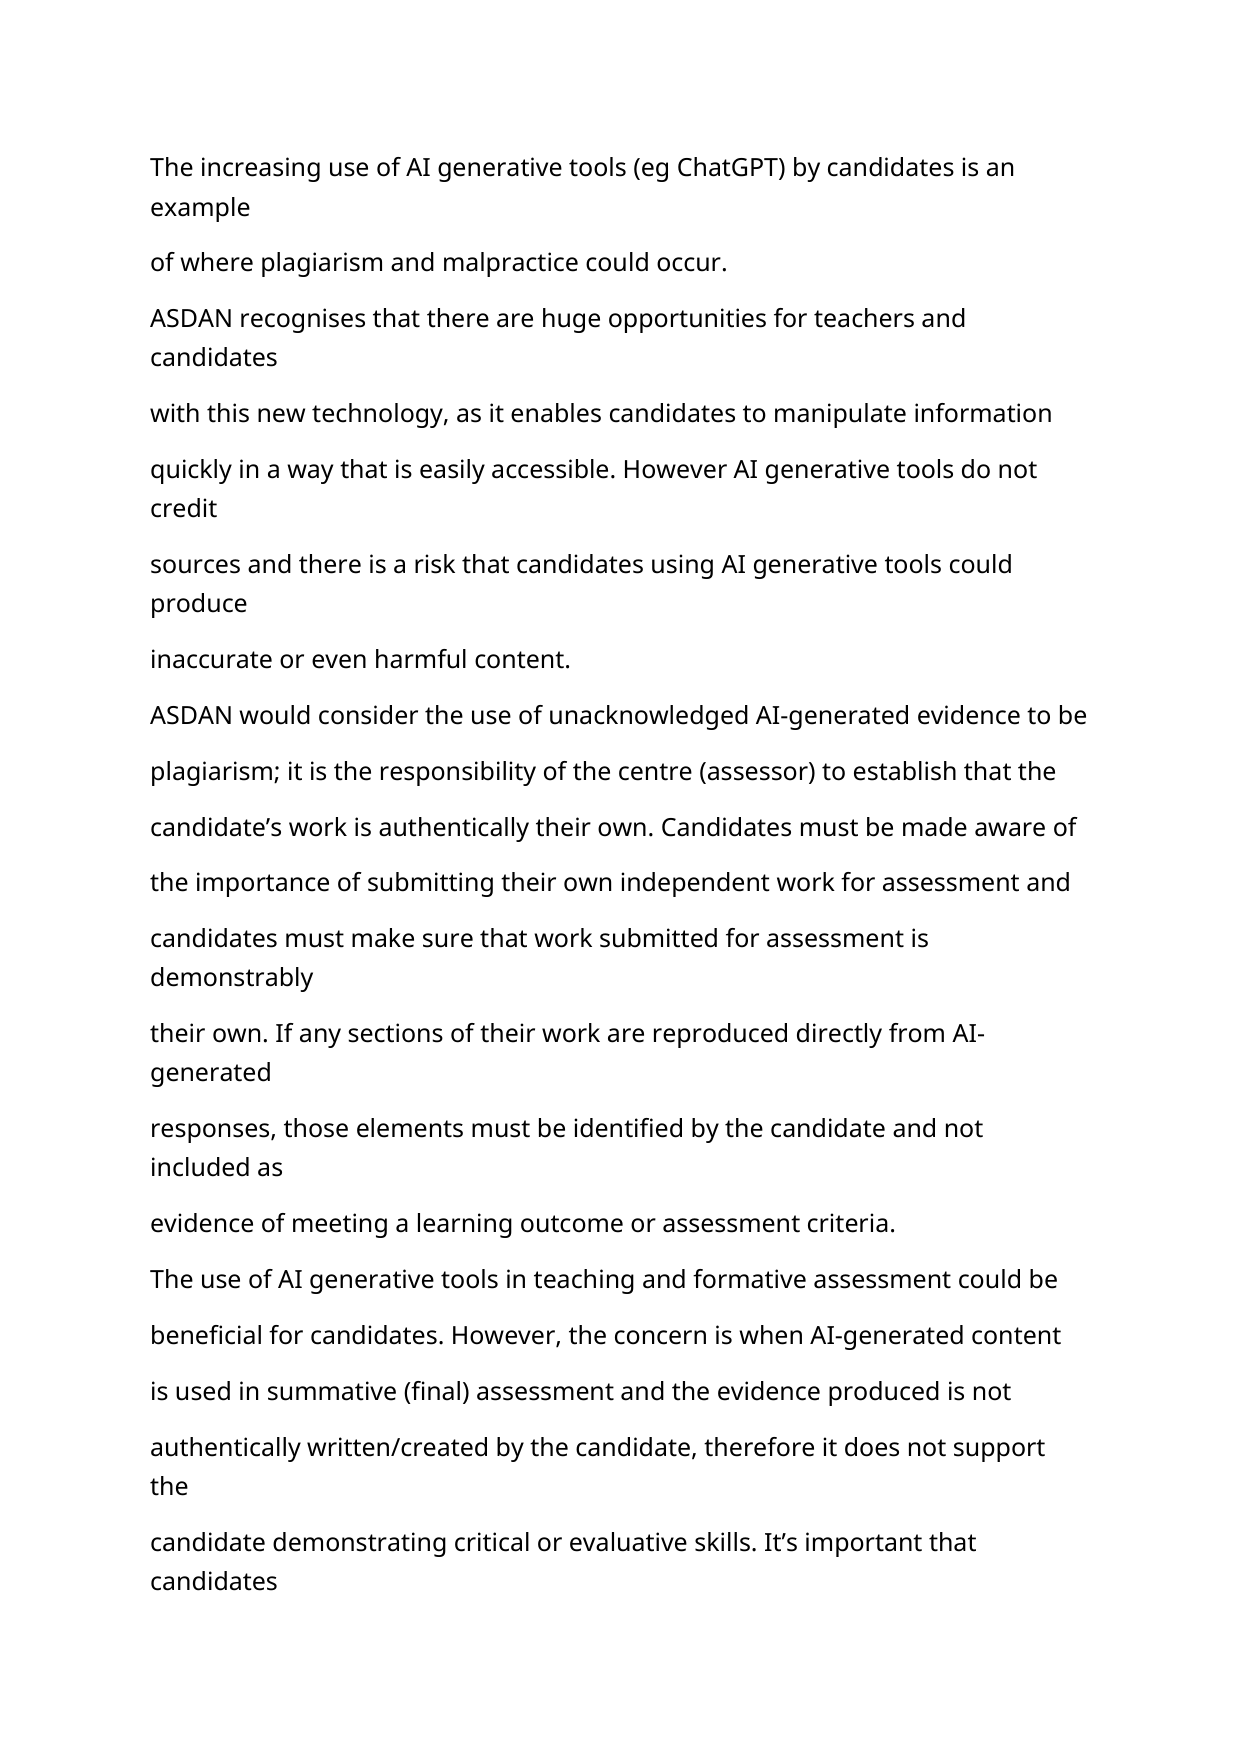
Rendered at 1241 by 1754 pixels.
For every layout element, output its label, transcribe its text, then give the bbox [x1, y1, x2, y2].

text authentically written/created by the candidate, therefore it does not support the [150, 1429, 1090, 1502]
text inaccurate or even harmful content. [150, 642, 1090, 676]
text ASDAN recognises that there are huge opportunities for teachers and candidates [150, 301, 1090, 374]
text responses, those elements must be identified by the candidate and not included as [150, 1111, 1090, 1184]
text candidates must make sure that work submitted for assessment is demonstrably [150, 921, 1090, 994]
text of where plagiarism and malpractice could occur. [150, 245, 1090, 279]
text The increasing use of AI generative tools (eg ChatGPT) by candidates is an example [150, 150, 1090, 223]
text The use of AI generative tools in teaching and formative assessment could be [150, 1262, 1090, 1296]
text candidate’s work is authentically their own. Candidates must be made aware of [150, 809, 1090, 843]
text with this new technology, as it enables candidates to manipulate information [150, 396, 1090, 430]
text their own. If any sections of their work are reproduced directly from AI-generated [150, 1016, 1090, 1089]
text the importance of submitting their own independent work for assessment and [150, 865, 1090, 899]
text quickly in a way that is easily accessible. However AI generative tools do not credit [150, 452, 1090, 525]
text candidate demonstrating critical or evaluative skills. It’s important that candidates [150, 1524, 1090, 1597]
text sources and there is a risk that candidates using AI generative tools could produce [150, 547, 1090, 620]
text evidence of meeting a learning outcome or assessment criteria. [150, 1206, 1090, 1240]
text ASDAN would consider the use of unacknowledged AI-generated evidence to be [150, 697, 1090, 732]
text beneficial for candidates. However, the concern is when AI-generated content [150, 1317, 1090, 1352]
text plagiarism; it is the responsibility of the centre (assessor) to establish that the [150, 753, 1090, 787]
text is used in summative (final) assessment and the evidence produced is not [150, 1373, 1090, 1407]
